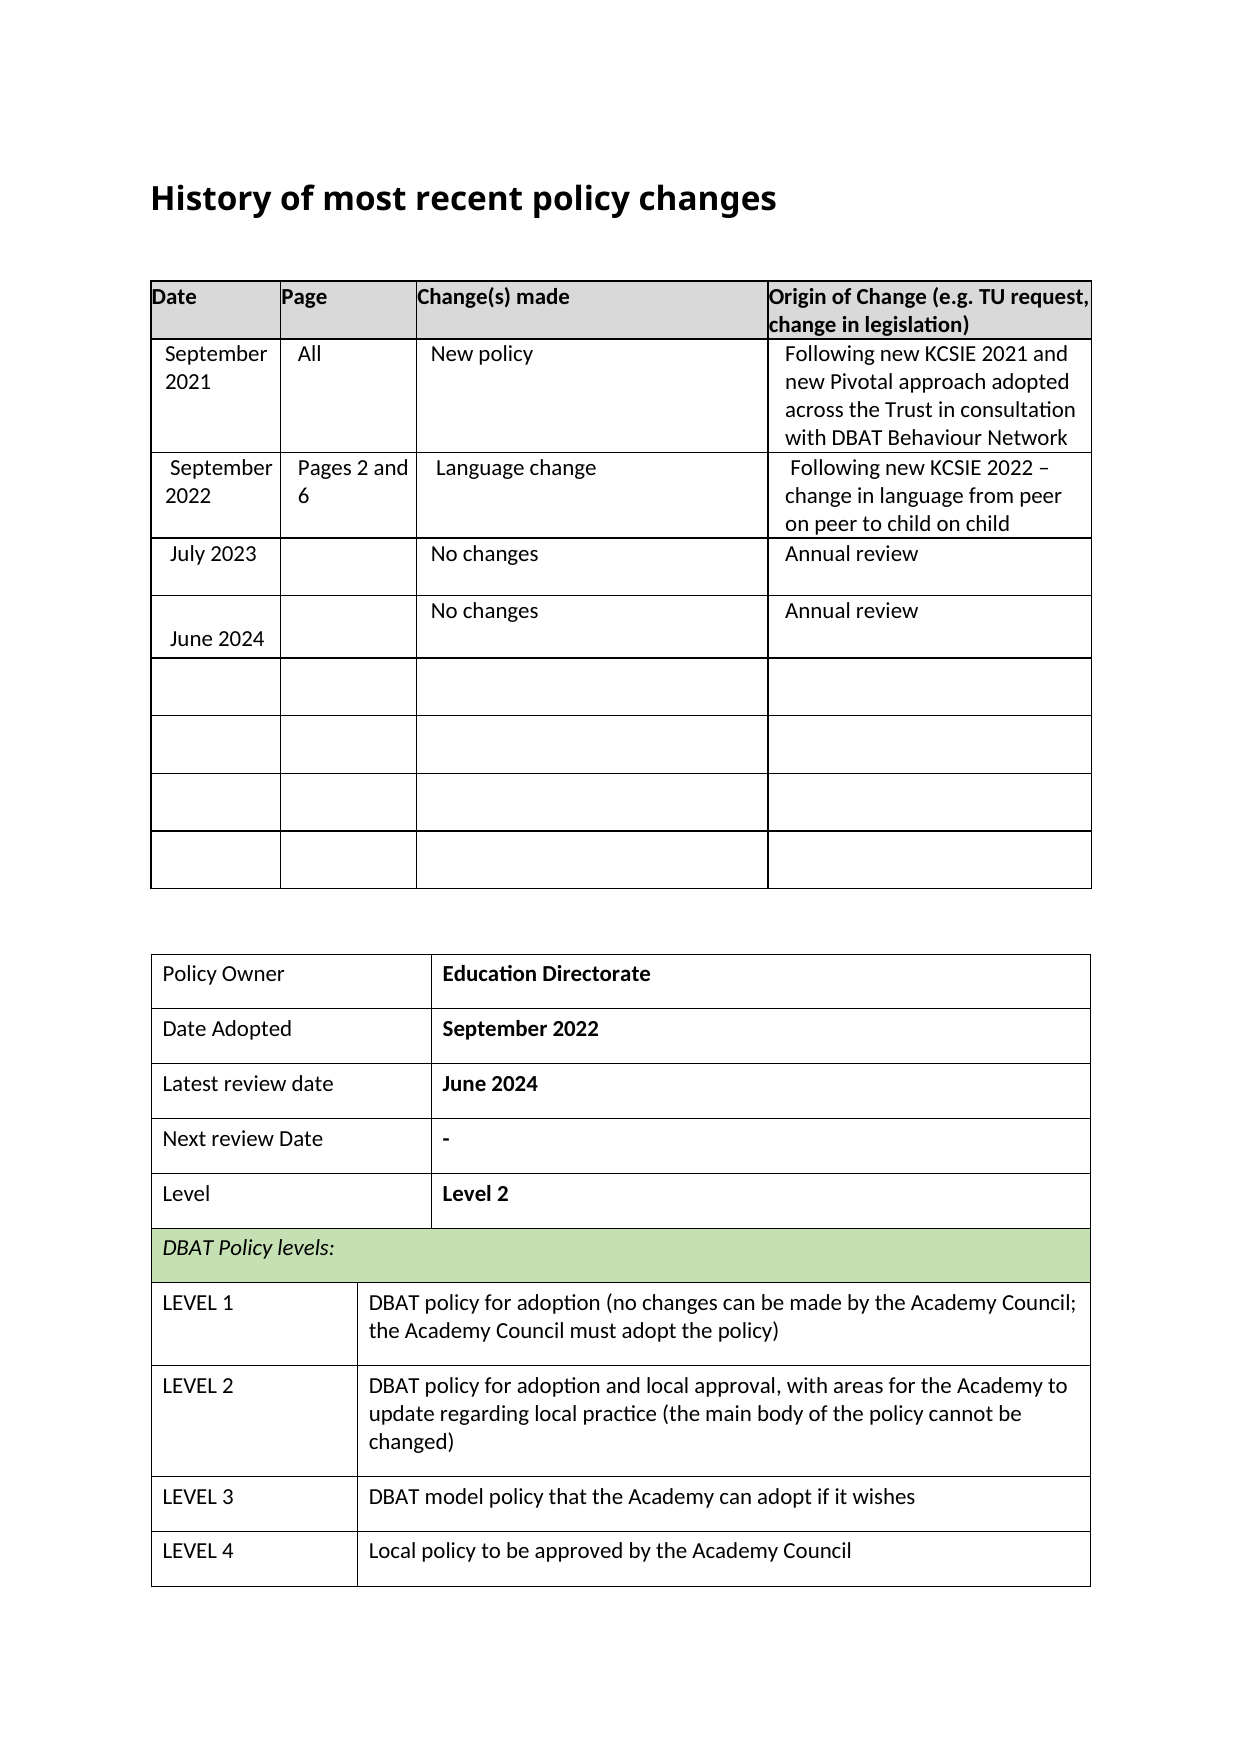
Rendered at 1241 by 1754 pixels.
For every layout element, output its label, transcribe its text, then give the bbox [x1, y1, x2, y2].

table_cell September 2021 [152, 340, 280, 451]
table_cell Language change [417, 453, 767, 537]
table_cell No changes [417, 596, 767, 657]
table_cell - [432, 1119, 1090, 1173]
table_header Education Directorate [432, 955, 1090, 1008]
table_cell Local policy to be approved by the Academy Council [358, 1532, 1090, 1586]
table_cell [357, 1174, 431, 1227]
table_cell DBAT policy for adoption and local approval, with areas for the Academy to update regarding local practice (the main body of the policy cannot be changed) [358, 1366, 1090, 1476]
table_header Change(s) made [417, 282, 767, 338]
table_header Date [152, 282, 280, 338]
table_cell July 2023 [152, 539, 280, 595]
table_cell [281, 659, 416, 715]
table_cell [357, 1229, 1090, 1282]
table_cell [357, 1119, 431, 1173]
table_cell Following new KCSIE 2022 – change in language from peer on peer to child on child [769, 453, 1091, 537]
table_cell LEVEL 1 [152, 1283, 357, 1365]
table_cell September 2022 [432, 1009, 1090, 1063]
table_cell [357, 1064, 431, 1118]
table_cell Pages 2 and 6 [281, 453, 416, 537]
table_cell [357, 1009, 431, 1063]
table_cell [769, 659, 1091, 715]
table_cell [152, 832, 280, 888]
table_cell Next review Date [152, 1119, 357, 1173]
table_cell DBAT model policy that the Academy can adopt if it wishes [358, 1477, 1090, 1531]
table_cell Latest review date [152, 1064, 357, 1118]
table_cell [281, 596, 416, 657]
table_cell Date Adopted [152, 1009, 357, 1063]
table_header [357, 955, 431, 1008]
table_cell Annual review [769, 596, 1091, 657]
table_cell [417, 774, 767, 830]
table_header Page [281, 282, 416, 338]
table_cell June 2024 [432, 1064, 1090, 1118]
table_cell June 2024 [152, 596, 280, 657]
subtitle History of most recent policy changes [150, 175, 1090, 220]
table_cell DBAT policy for adoption (no changes can be made by the Academy Council; the Academy Council must adopt the policy) [358, 1283, 1090, 1365]
table_cell No changes [417, 539, 767, 595]
table_cell New policy [417, 340, 767, 451]
table_header Policy Owner [152, 955, 357, 1008]
table_cell September 2022 [152, 453, 280, 537]
table_cell [281, 539, 416, 595]
table_cell LEVEL 4 [152, 1532, 357, 1586]
table_cell [281, 716, 416, 772]
table_cell LEVEL 3 [152, 1477, 357, 1531]
table_cell [417, 659, 767, 715]
table_cell DBAT Policy levels: [152, 1229, 357, 1282]
table_cell Level 2 [432, 1174, 1090, 1227]
table_cell [769, 774, 1091, 830]
table_cell [281, 774, 416, 830]
table_cell Annual review [769, 539, 1091, 595]
table_cell Level [152, 1174, 357, 1227]
table_header Origin of Change (e.g. TU request, change in legislation) [769, 282, 1091, 338]
table_cell [152, 716, 280, 772]
table_cell [417, 832, 767, 888]
table_cell [769, 832, 1091, 888]
table_cell [281, 832, 416, 888]
table_cell All [281, 340, 416, 451]
table_cell Following new KCSIE 2021 and new Pivotal approach adopted across the Trust in consultation with DBAT Behaviour Network [769, 340, 1091, 451]
table_cell [417, 716, 767, 772]
table_cell [769, 716, 1091, 772]
table_cell LEVEL 2 [152, 1366, 357, 1476]
table_cell [152, 659, 280, 715]
table_cell [152, 774, 280, 830]
